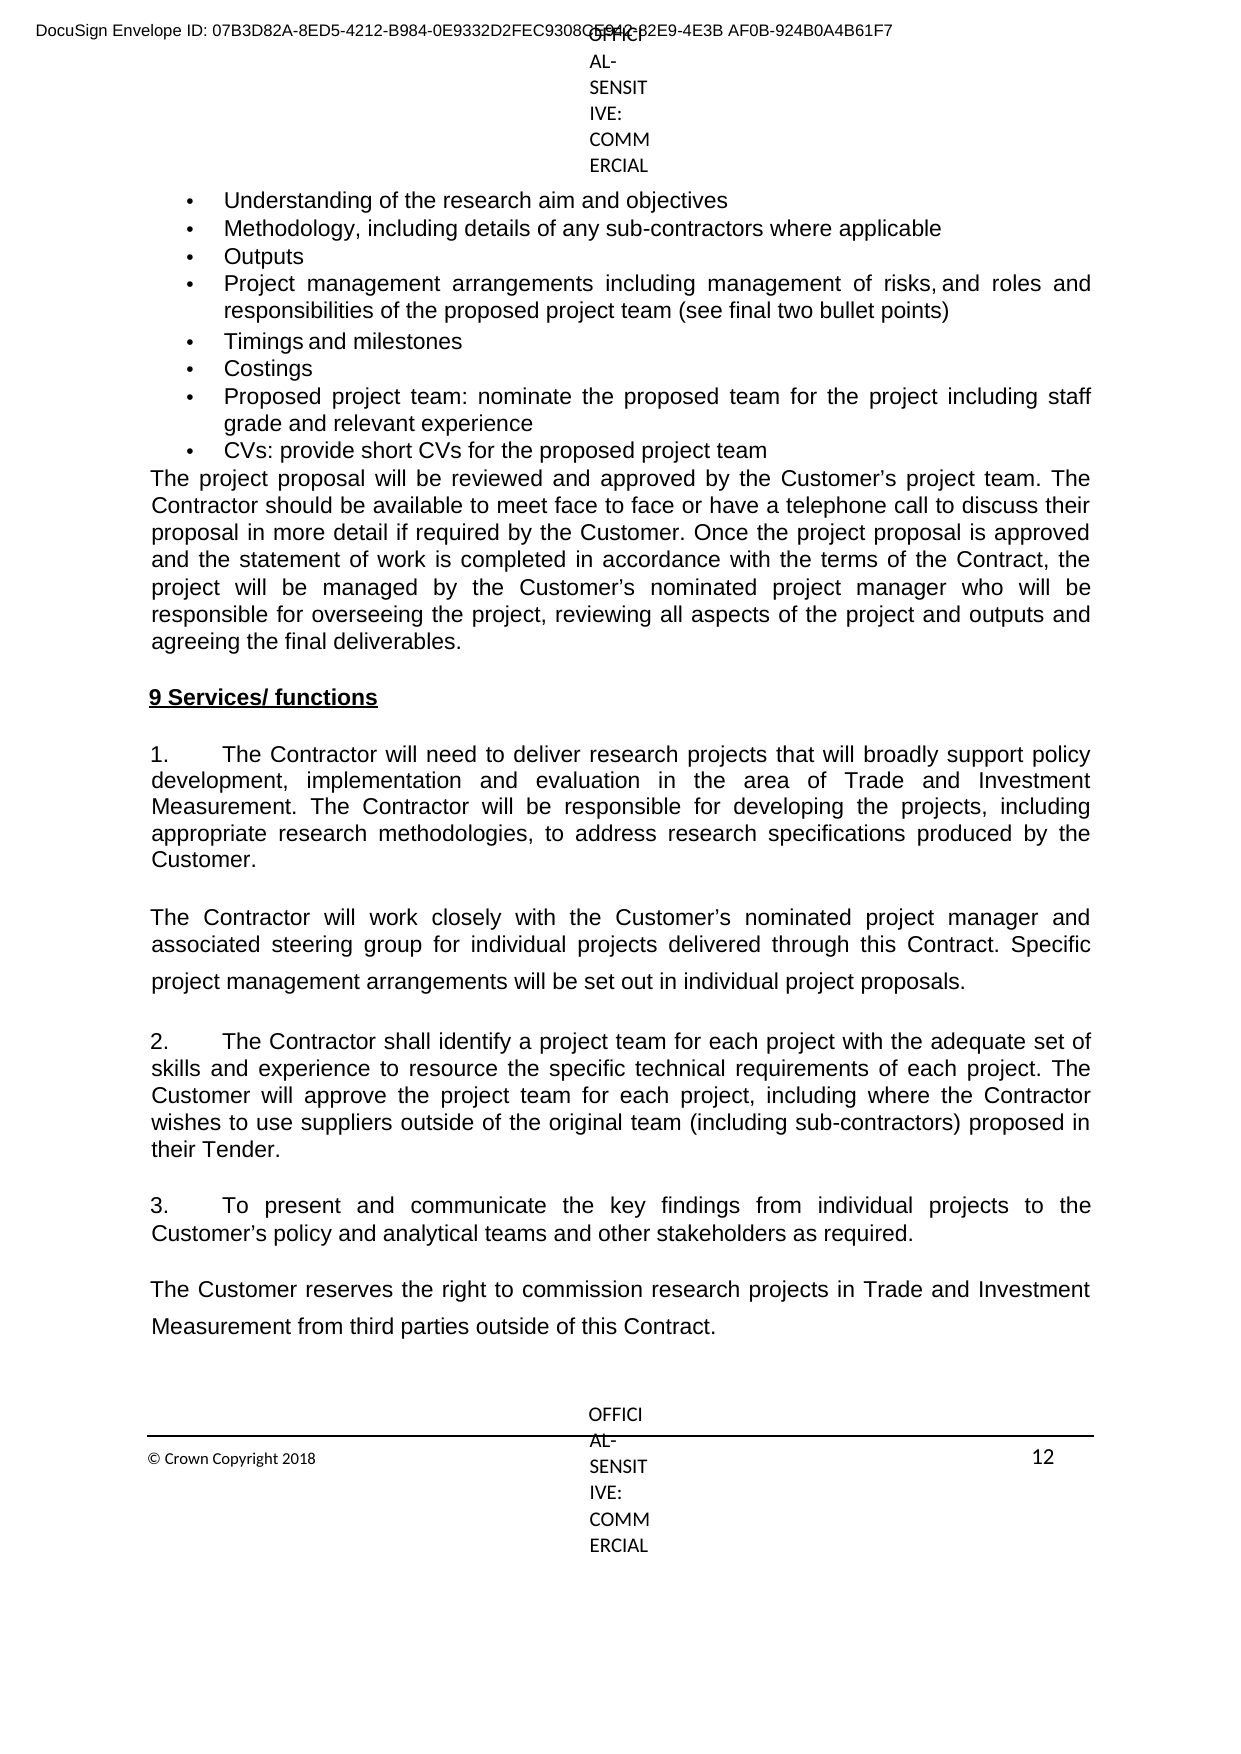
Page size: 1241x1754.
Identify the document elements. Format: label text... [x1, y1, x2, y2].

subtitle 9 Services/ functions [148, 684, 1090, 710]
list Costings [186, 355, 1092, 382]
list Methodology, including details of any sub-contractors where applicable [186, 215, 1092, 241]
text The project proposal will be reviewed and approved by the Customer’s project team. The Contractor should be available to meet face to face or have a telephone call to discuss their proposal in more detail if required by the Customer. Once the project proposal is approved and the statement of work is completed in accordance with the terms of the Contract, the project will be managed by the Customer’s nominated project manager who will be responsible for overseeing the project, reviewing all aspects of the project and outputs and agreeing the final deliverables. [150, 465, 1092, 654]
text The Contractor will work closely with the Customer’s nominated project manager and associated steering group for individual projects delivered through this Contract. Specific project management arrangements will be set out in individual project proposals. [150, 904, 1092, 998]
list To present and communicate the key findings from individual projects to the Customer’s policy and analytical teams and other stakeholders as required. [150, 1192, 1092, 1246]
list Understanding of the research aim and objectives [186, 187, 1092, 214]
list Outputs [186, 243, 1092, 269]
text The Customer reserves the right to commission research projects in Trade and Investment Measurement from third parties outside of this Contract. [150, 1276, 1092, 1343]
list Proposed project team: nominate the proposed team for the project including staff grade and relevant experience [186, 383, 1092, 436]
list The Contractor will need to deliver research projects that will broadly support policy development, implementation and evaluation in the area of Trade and Investment Measurement. The Contractor will be responsible for developing the projects, including appropriate research methodologies, to address research specifications produced by the Customer. [150, 741, 1092, 872]
list Project management arrangements including management of risks, and roles and responsibilities of the proposed project team (see final two bullet points) [186, 270, 1092, 324]
list Timings and milestones [186, 328, 1092, 354]
list The Contractor shall identify a project team for each project with the adequate set of skills and experience to resource the specific technical requirements of each project. The Customer will approve the project team for each project, including where the Contractor wishes to use suppliers outside of the original team (including sub-contractors) proposed in their Tender. [150, 1028, 1092, 1163]
list CVs: provide short CVs for the proposed project team [186, 437, 1092, 464]
